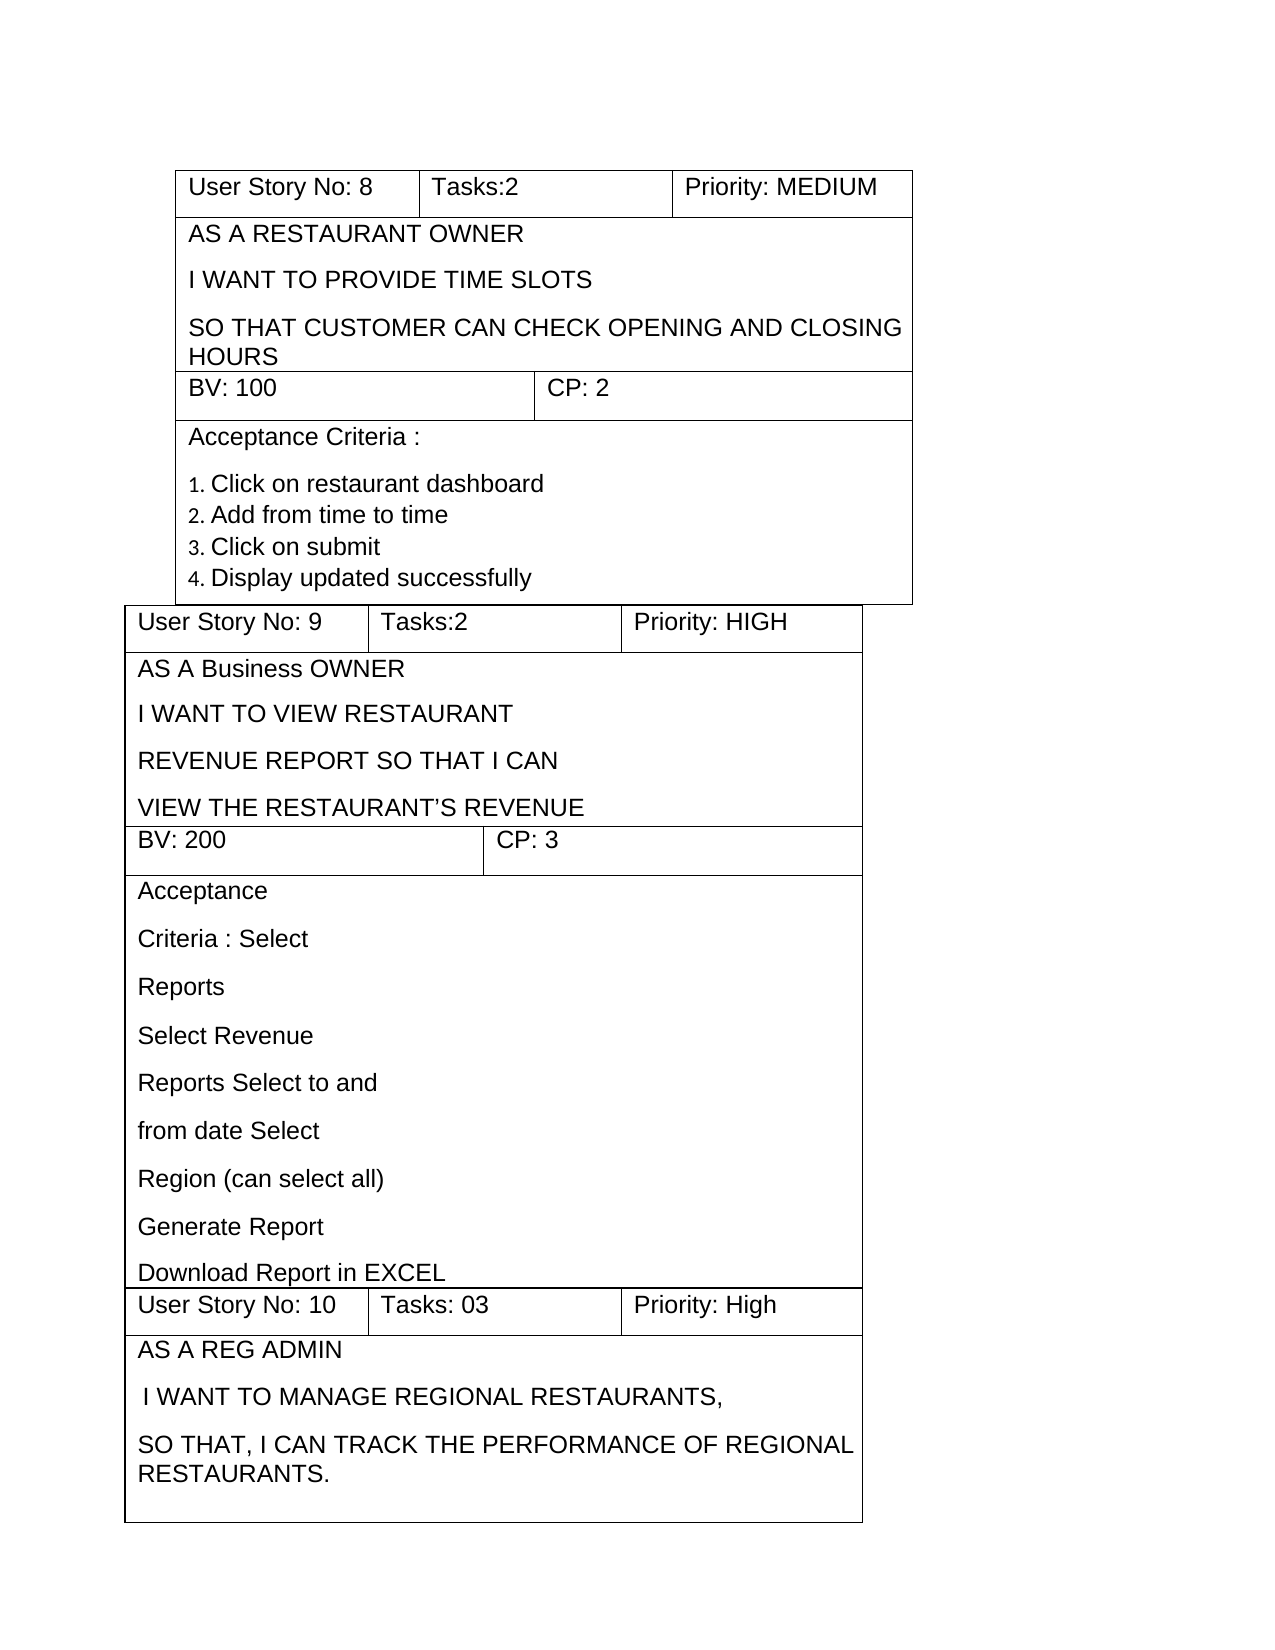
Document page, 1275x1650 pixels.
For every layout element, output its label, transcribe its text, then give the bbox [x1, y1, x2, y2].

table_cell BV: 100 [176, 372, 534, 420]
table_cell BV: 200 [126, 827, 483, 875]
table_header Priority: High [622, 1289, 862, 1335]
table_header Tasks: 03 [369, 1289, 621, 1335]
table_header Priority: HIGH [622, 606, 862, 652]
table_cell CP: 3 [484, 827, 862, 875]
table_cell AS A Business OWNER I WANT TO VIEW RESTAURANT REVENUE REPORT SO THAT I CAN VIEW THE RESTAURANT’S REVENUE [126, 653, 862, 826]
table_cell AS A RESTAURANT OWNER I WANT TO PROVIDE TIME SLOTS SO THAT CUSTOMER CAN CHECK OPENING AND CLOSING HOURS [176, 218, 912, 371]
table_cell Acceptance Criteria : Click on restaurant dashboard Add from time to time Click on submit Display updated successfully [176, 421, 912, 604]
table_cell AS A REG ADMIN I WANT TO MANAGE REGIONAL RESTAURANTS, SO THAT, I CAN TRACK THE PERFORMANCE OF REGIONAL RESTAURANTS. [126, 1336, 862, 1522]
table_cell Acceptance Criteria : Select Reports Select Revenue Reports Select to and from date Select Region (can select all) Generate Report Download Report in EXCEL [126, 876, 862, 1287]
table_header User Story No: 10 [126, 1289, 368, 1335]
table_header Tasks:2 [420, 171, 672, 217]
table_header Priority: MEDIUM [673, 171, 912, 217]
table_header Tasks:2 [369, 606, 621, 652]
table_header User Story No: 9 [126, 606, 368, 652]
table_cell CP: 2 [535, 372, 912, 420]
table_header User Story No: 8 [176, 171, 419, 217]
